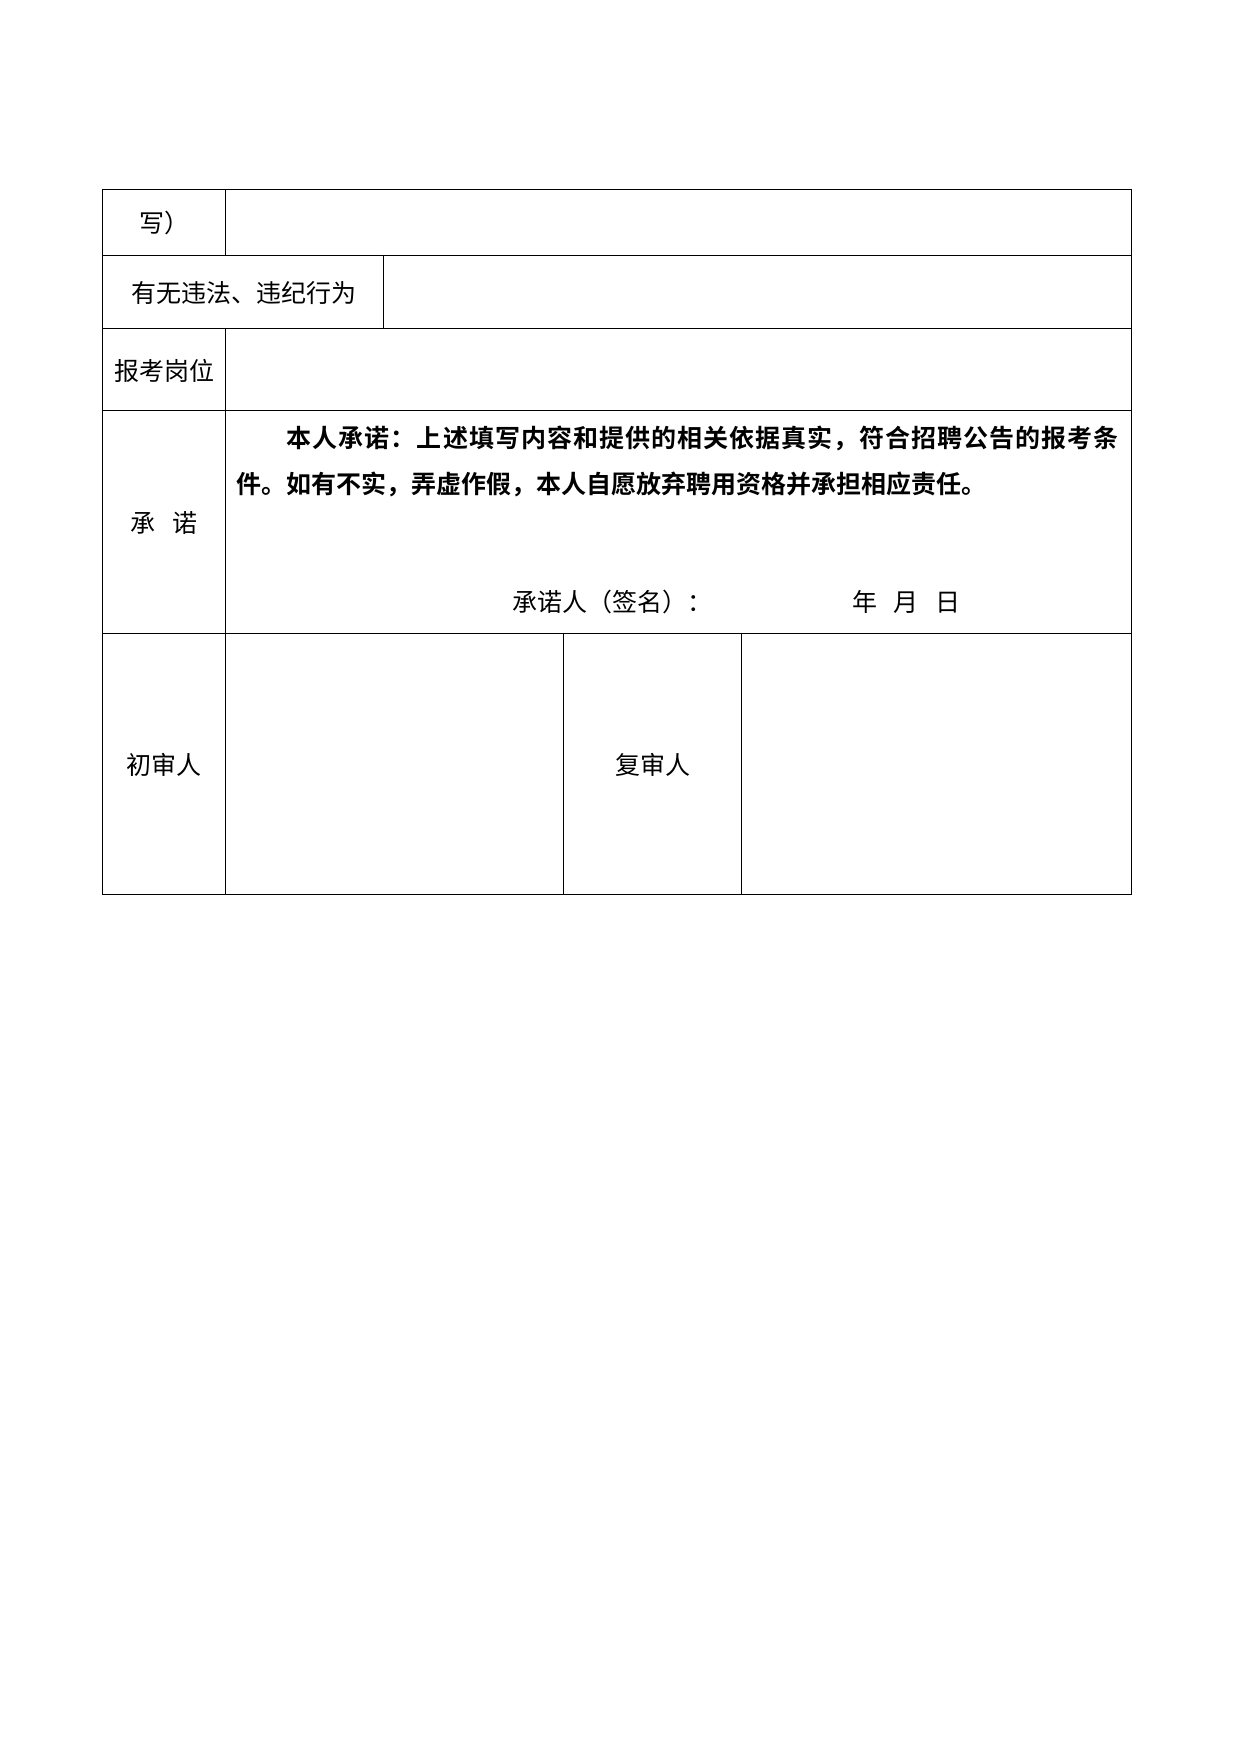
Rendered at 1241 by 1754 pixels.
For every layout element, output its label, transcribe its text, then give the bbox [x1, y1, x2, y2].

table_cell 个人学习工作简历（从高中开始填写） [103, 190, 225, 254]
table_cell [226, 190, 1131, 254]
table_cell [226, 634, 563, 894]
table_cell 初审人 [103, 634, 225, 894]
table_cell 复审人 [564, 634, 741, 894]
table_cell [742, 634, 1131, 894]
table_cell [384, 256, 1131, 328]
table_cell 本人承诺：上述填写内容和提供的相关依据真实，符合招聘公告的报考条件。如有不实，弄虚作假，本人自愿放弃聘用资格并承担相应责任。 承诺人（签名）： 年 月 日 [226, 411, 1131, 633]
table_cell [226, 329, 1131, 410]
table_cell 报考岗位 [103, 329, 225, 410]
table_cell 承 诺 [103, 411, 225, 633]
table_cell 有无违法、违纪行为 [103, 256, 383, 328]
